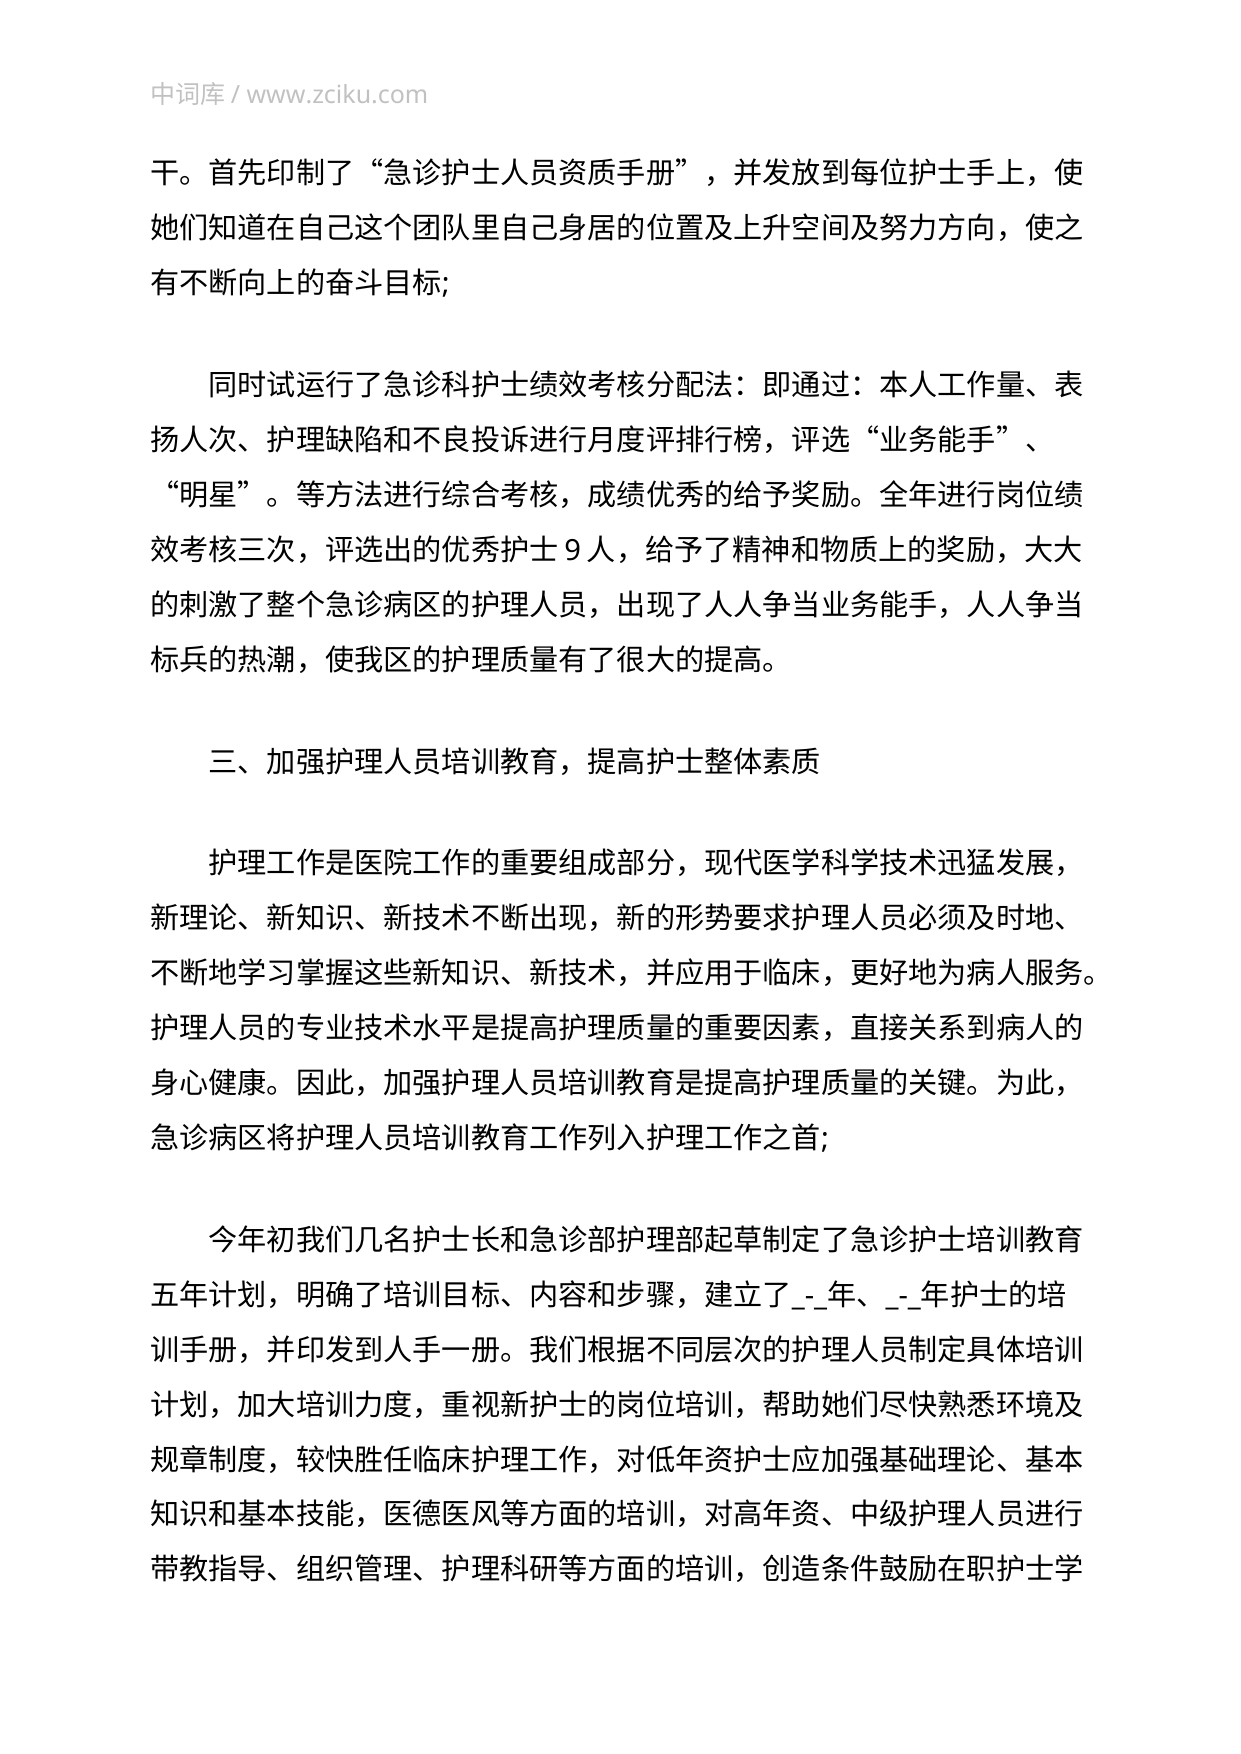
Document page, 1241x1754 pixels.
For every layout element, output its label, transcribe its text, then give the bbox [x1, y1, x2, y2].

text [150, 150, 1090, 302]
text 护理工作是医院工作的重要组成部分，现代医学科学技术迅猛发展，新理论、新知识、新技术不断出现，新的形势要求护理人员必须及时地、不断地学习掌握这些新知识、新技术，并应用于临床，更好地为病人服务。护理人员的专业技术水平是提高护理质量的重要因素，直接关系到病人的身心健康。因此，加强护理人员培训教育是提高护理质量的关键。为此，急诊病区将护理人员培训教育工作列入护理工作之首; [150, 840, 1090, 1157]
text 同时试运行了急诊科护士绩效考核分配法：即通过：本人工作量、表扬人次、护理缺陷和不良投诉进行月度评排行榜，评选“业务能手”、“明星”。等方法进行综合考核，成绩优秀的给予奖励。全年进行岗位绩效考核三次，评选出的优秀护士9人，给予了精神和物质上的奖励，大大的刺激了整个急诊病区的护理人员，出现了人人争当业务能手，人人争当标兵的热潮，使我区的护理质量有了很大的提高。 [150, 362, 1090, 679]
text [150, 1216, 1090, 1588]
text 三、加强护理人员培训教育，提高护士整体素质 [150, 738, 1090, 780]
